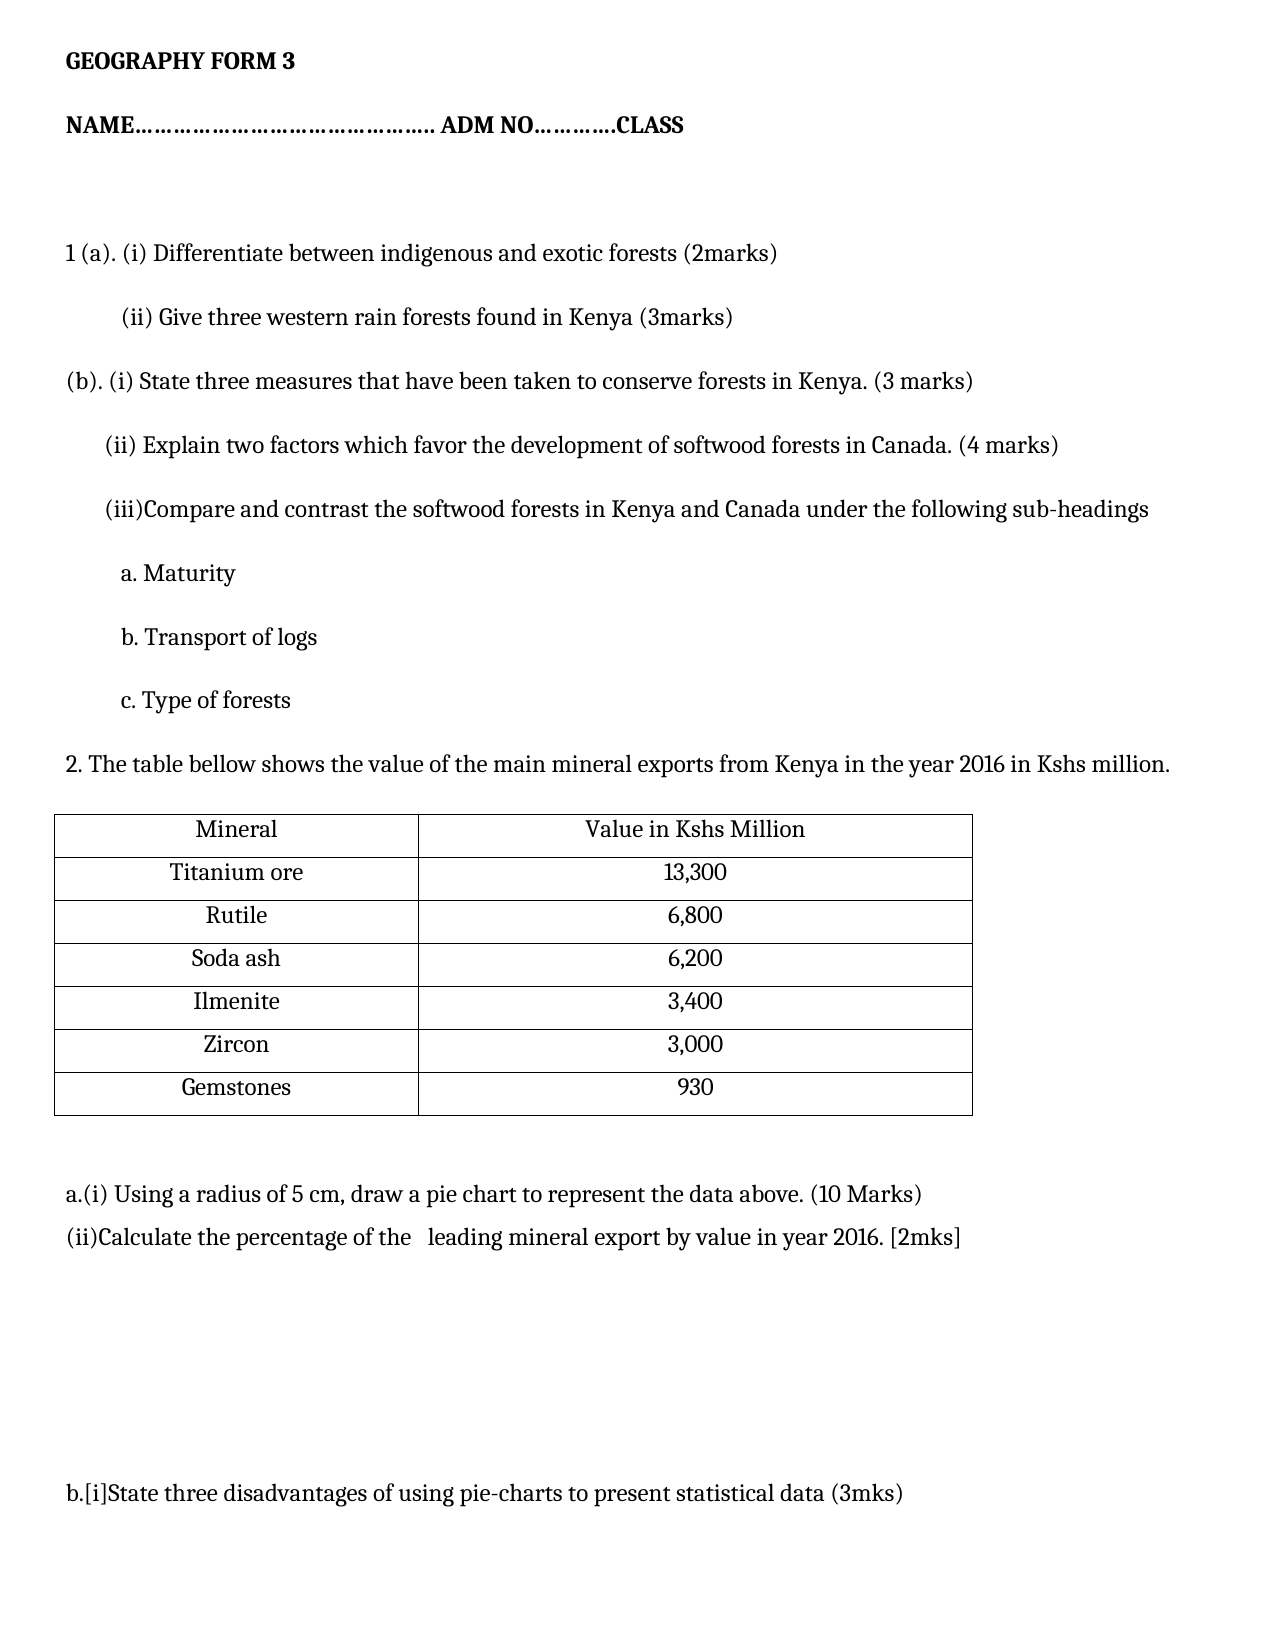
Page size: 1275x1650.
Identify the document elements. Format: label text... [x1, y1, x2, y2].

table_cell 930 [419, 1073, 972, 1115]
table_cell 6,200 [419, 944, 972, 986]
text GEOGRAPHY FORM 3 [66, 47, 1200, 76]
text a.(i) Using a radius of 5 cm, draw a pie chart to represent the data above. (10 Marks) (ii)Calculate the percentage of the leading mineral export by value in year 2016. [2mks] [66, 1180, 1200, 1252]
text NAME……………………………………….. ADM NO………….CLASS [66, 111, 1200, 139]
table_header Mineral [55, 815, 418, 857]
table_header Value in Kshs Million [419, 815, 972, 857]
text 1 (a). (i) Differentiate between indigenous and exotic forests (2marks) [66, 239, 1200, 267]
text b.[i]State three disadvantages of using pie-charts to present statistical data (3mks) [66, 1479, 1200, 1507]
text (ii) Give three western rain forests found in Kenya (3marks) [66, 303, 1200, 331]
table_cell 13,300 [419, 858, 972, 900]
table_cell Rutile [55, 901, 418, 943]
table_cell Titanium ore [55, 858, 418, 900]
text c. Type of forests [66, 686, 1200, 715]
table_cell Gemstones [55, 1073, 418, 1115]
table_cell Soda ash [55, 944, 418, 986]
table_cell 6,800 [419, 901, 972, 943]
text (iii)Compare and contrast the softwood forests in Kenya and Canada under the following sub-headings [66, 494, 1200, 523]
text 2. The table bellow shows the value of the main mineral exports from Kenya in the year 2016 in Kshs million. [66, 750, 1200, 779]
text b. Transport of logs [66, 622, 1200, 651]
text (ii) Explain two factors which favor the development of softwood forests in Canada. (4 marks) [66, 431, 1200, 459]
table_cell 3,000 [419, 1030, 972, 1072]
table_cell Zircon [55, 1030, 418, 1072]
table_cell Ilmenite [55, 987, 418, 1029]
table_cell 3,400 [419, 987, 972, 1029]
text (b). (i) State three measures that have been taken to conserve forests in Kenya. (3 marks) [66, 367, 1200, 395]
text a. Maturity [66, 558, 1200, 587]
